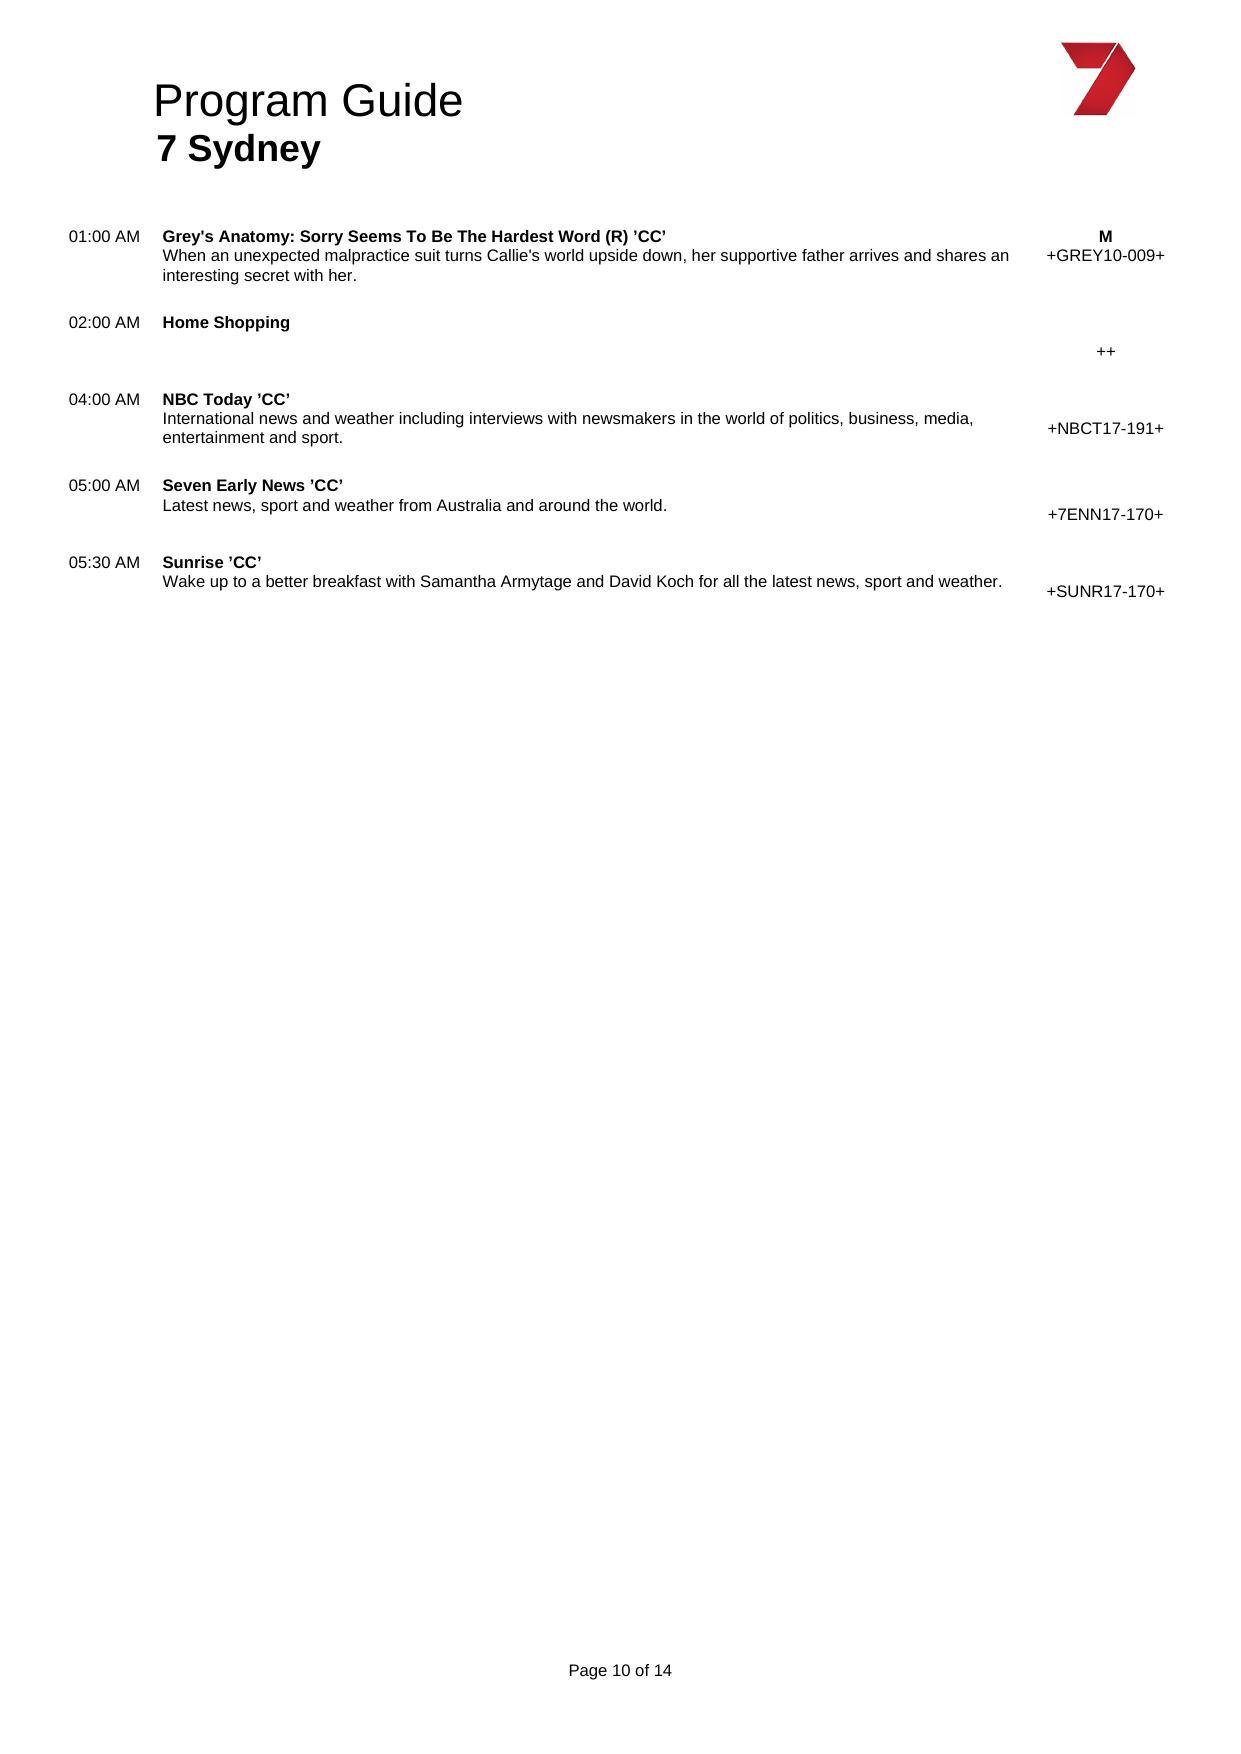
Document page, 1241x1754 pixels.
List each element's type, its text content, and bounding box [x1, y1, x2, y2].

table_header Seven Early News ’CC’ Latest news, sport and weather from Australia and around the world. [151, 476, 1022, 524]
table_header +SUNR17-170+ [1022, 553, 1189, 601]
table_header M +GREY10-009+ [1022, 227, 1189, 284]
table_header 02:00 AM [51, 313, 151, 361]
table_header 04:00 AM [51, 390, 151, 447]
table_header +NBCT17-191+ [1022, 390, 1189, 447]
table_header 05:30 AM [51, 553, 151, 601]
table_header 01:00 AM [51, 227, 151, 284]
table_header NBC Today ’CC’ International news and weather including interviews with newsmakers in the world of politics, business, media, entertainment and sport. [151, 390, 1022, 447]
table_header Sunrise ’CC’ Wake up to a better breakfast with Samantha Armytage and David Koch for all the latest news, sport and weather. [151, 553, 1022, 601]
table_header ++ [1022, 313, 1189, 361]
table_header 05:00 AM [51, 476, 151, 524]
table_header Grey's Anatomy: Sorry Seems To Be The Hardest Word (R) ’CC’ When an unexpected malpractice suit turns Callie's world upside down, her supportive father arrives and shares an interesting secret with her. [151, 227, 1022, 284]
table_header Home Shopping [151, 313, 1022, 361]
picture [1059, 41, 1137, 117]
table_header +7ENN17-170+ [1022, 476, 1189, 524]
